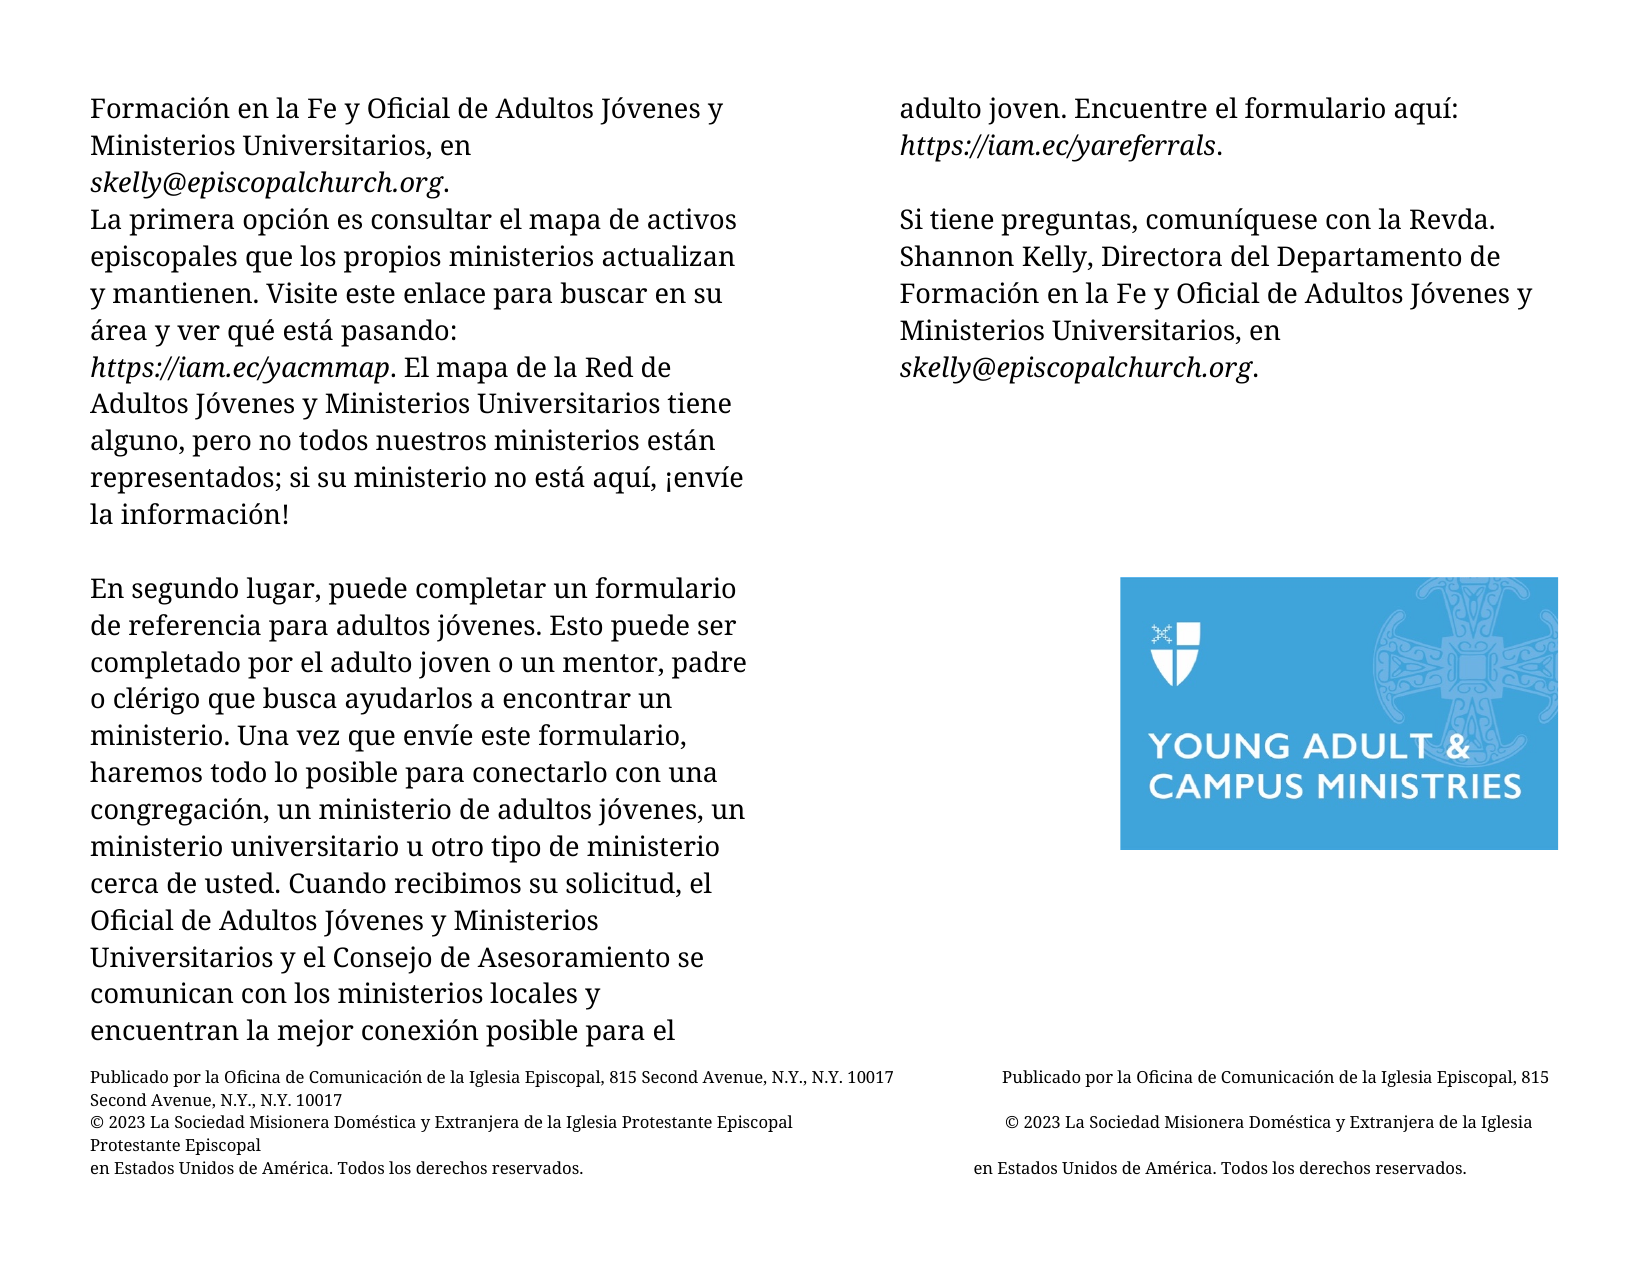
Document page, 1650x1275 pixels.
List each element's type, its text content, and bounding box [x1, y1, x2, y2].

picture [1120, 577, 1559, 850]
